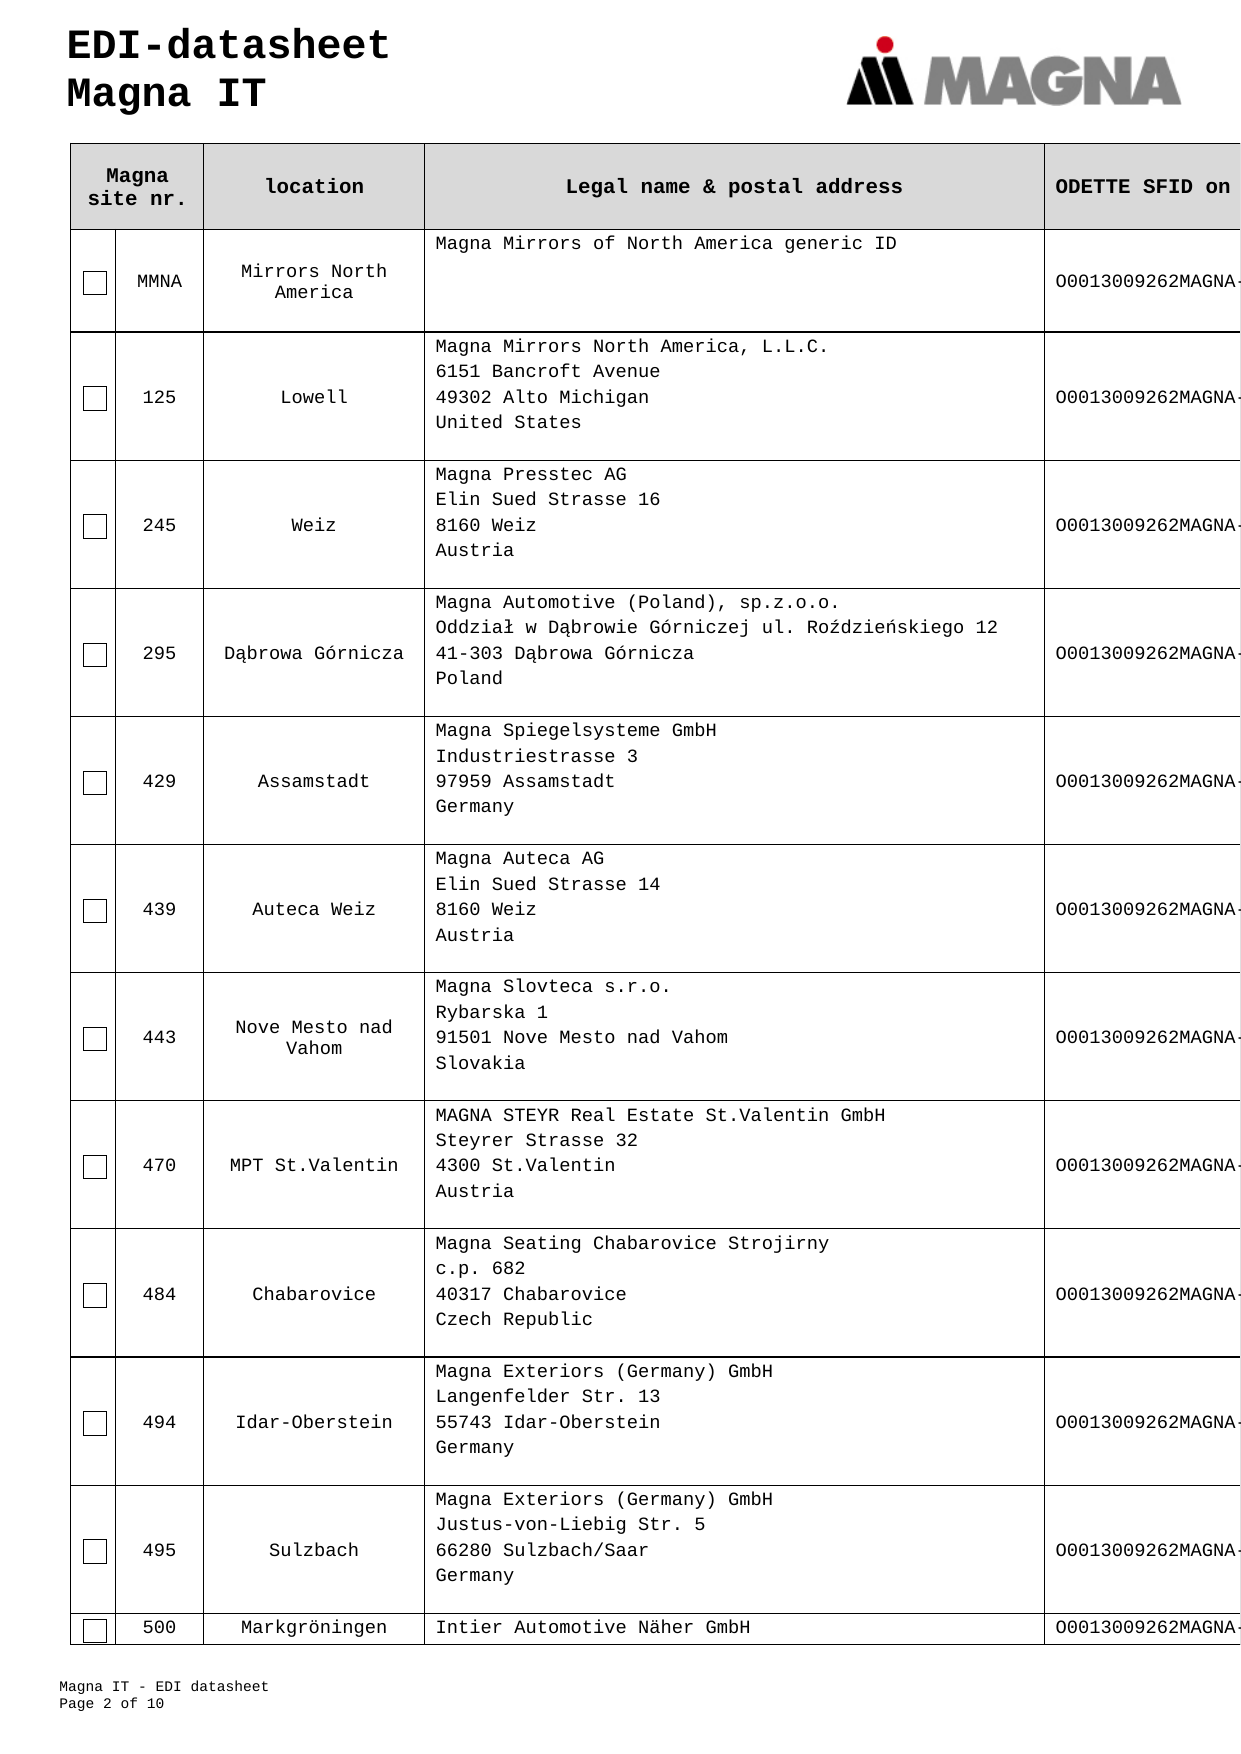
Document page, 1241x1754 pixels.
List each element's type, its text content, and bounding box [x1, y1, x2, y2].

table_cell 295 [116, 589, 203, 716]
table_cell 443 [116, 973, 203, 1100]
table_cell Magna Mirrors of North America generic ID [425, 230, 1044, 331]
table_cell O0013009262MAGNA-SEE-MAPO [1045, 589, 1240, 716]
table_cell MMNA [116, 230, 203, 331]
table_cell O0013009262MAGNA-SEE-495 [1045, 1486, 1240, 1613]
table_cell MPT St.Valentin [204, 1101, 424, 1228]
table_cell Assamstadt [204, 717, 424, 844]
table_cell [71, 845, 115, 972]
picture [846, 36, 1182, 106]
table_cell Sulzbach [204, 1486, 424, 1613]
table_cell 439 [116, 845, 203, 972]
table_cell Magna Automotive (Poland), sp.z.o.o. Oddział w Dąbrowie Górniczej ul. Roździeńskiego 12 41-303 Dąbrowa Górnicza Poland [425, 589, 1044, 716]
table_cell MAGNA STEYR Real Estate St.Valentin GmbH Steyrer Strasse 32 4300 St.Valentin Austria [425, 1101, 1044, 1228]
table_cell O0013009262MAGNA-SEE-439 [1045, 845, 1240, 972]
table_cell Lowell [204, 333, 424, 459]
table_cell [71, 1358, 115, 1484]
table_header ODETTE SFID on Seeburger Cloud [1045, 144, 1240, 229]
table_cell O0013009262MAGNA-SEE-494 [1045, 1358, 1240, 1484]
table_cell [71, 1486, 115, 1613]
table_cell Weiz [204, 461, 424, 588]
table_cell Idar-Oberstein [204, 1358, 424, 1484]
table_cell [71, 1101, 115, 1228]
table_cell Magna Mirrors North America, L.L.C. 6151 Bancroft Avenue 49302 Alto Michigan United States [425, 333, 1044, 459]
table_cell Auteca Weiz [204, 845, 424, 972]
table_cell [71, 973, 115, 1100]
table_cell Dąbrowa Górnicza [204, 589, 424, 716]
table_cell Magna Auteca AG Elin Sued Strasse 14 8160 Weiz Austria [425, 845, 1044, 972]
table_cell [71, 461, 115, 588]
table_cell [71, 230, 115, 331]
table_cell 500 [116, 1614, 203, 1643]
table_cell Magna Spiegelsysteme GmbH Industriestrasse 3 97959 Assamstadt Germany [425, 717, 1044, 844]
table_cell 245 [116, 461, 203, 588]
table_cell 429 [116, 717, 203, 844]
table_cell 484 [116, 1229, 203, 1356]
table_cell Magna Presstec AG Elin Sued Strasse 16 8160 Weiz Austria [425, 461, 1044, 588]
table_cell Chabarovice [204, 1229, 424, 1356]
table_cell O0013009262MAGNA-SEE-245 [1045, 461, 1240, 588]
table_cell [71, 589, 115, 716]
table_cell O0013009262MAGNA-SEE-DONA [1045, 717, 1240, 844]
table_cell [71, 1229, 115, 1356]
table_cell [71, 333, 115, 459]
table_header Legal name & postal address [425, 144, 1044, 229]
table_cell Magna Seating Chabarovice Strojirny c.p. 682 40317 Chabarovice Czech Republic [425, 1229, 1044, 1356]
table_cell O0013009262MAGNA-SEE-470 [1045, 1101, 1240, 1228]
table_cell 495 [116, 1486, 203, 1613]
table_cell Nove Mesto nad Vahom [204, 973, 424, 1100]
table_cell Magna Exteriors (Germany) GmbH Langenfelder Str. 13 55743 Idar-Oberstein Germany [425, 1358, 1044, 1484]
table_cell Markgröningen [204, 1614, 424, 1643]
table_cell [71, 1614, 115, 1643]
table_header location [204, 144, 424, 229]
table_cell 125 [116, 333, 203, 459]
table_cell 470 [116, 1101, 203, 1228]
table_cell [425, 1614, 1044, 1643]
table_cell O0013009262MAGNA-SEE-MMNA [1045, 230, 1240, 331]
table_cell Magna Slovteca s.r.o. Rybarska 1 91501 Nove Mesto nad Vahom Slovakia [425, 973, 1044, 1100]
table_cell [1045, 1614, 1240, 1643]
table_cell Magna Exteriors (Germany) GmbH Justus-von-Liebig Str. 5 66280 Sulzbach/Saar Germany [425, 1486, 1044, 1613]
table_cell 494 [116, 1358, 203, 1484]
table_cell O0013009262MAGNA-SEE-484 [1045, 1229, 1240, 1356]
table_cell Mirrors North America [204, 230, 424, 331]
table_cell [71, 717, 115, 844]
table_header Magna site nr. [71, 144, 203, 229]
table_cell O0013009262MAGNA-SEE-443 [1045, 973, 1240, 1100]
table_cell O0013009262MAGNA-SEE-125 [1045, 333, 1240, 459]
